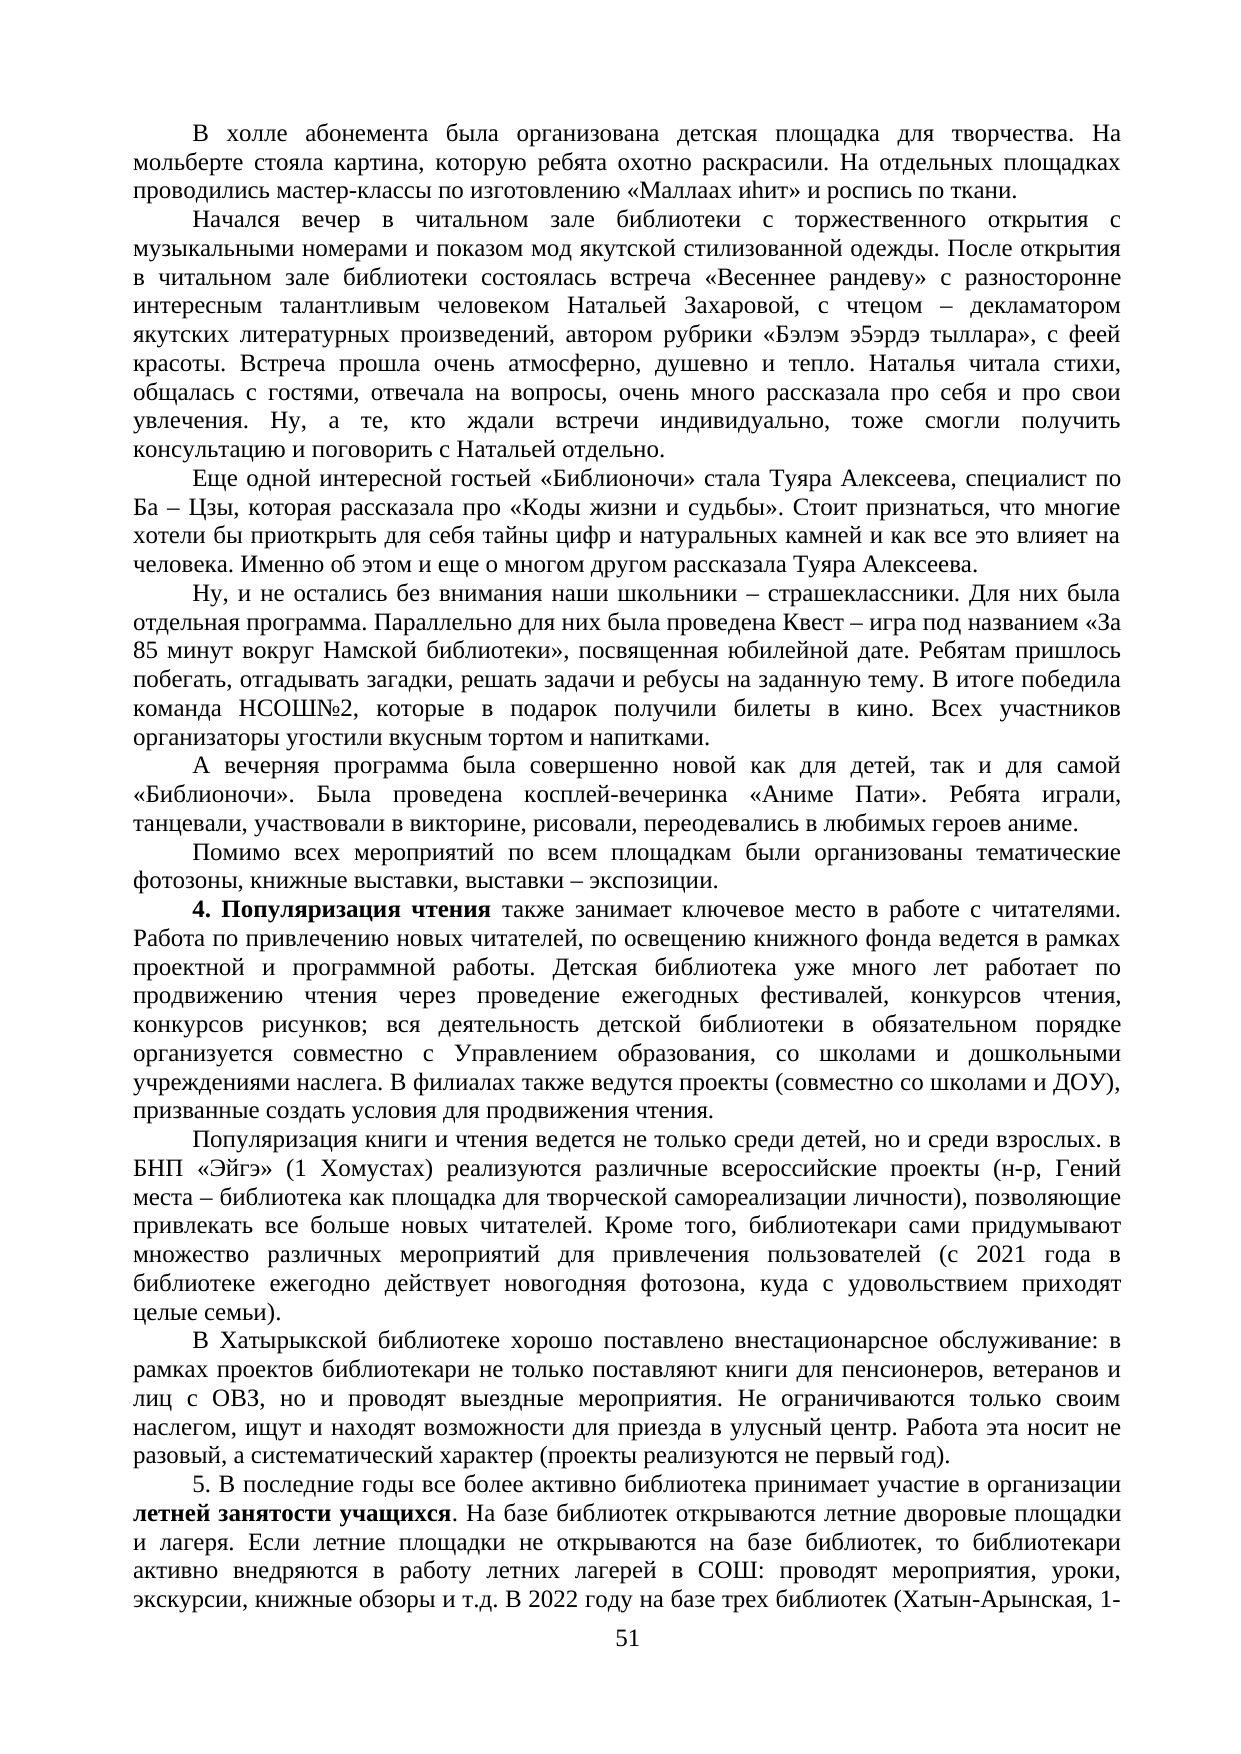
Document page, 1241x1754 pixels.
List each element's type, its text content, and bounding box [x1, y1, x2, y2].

text В Хатырыкской библиотеке хорошо поставлено внестационарсное обслуживание: в рамках проектов библиотекари не только поставляют книги для пенсионеров, ветеранов и лиц с ОВЗ, но и проводят выездные мероприятия. Не ограничиваются только своим наслегом, ищут и находят возможности для приезда в улусный центр. Работа эта носит не разовый, а систематический характер (проекты реализуются не первый год). [133, 1326, 1122, 1469]
text 4. Популяризация чтения также занимает ключевое место в работе с читателями. Работа по привлечению новых читателей, по освещению книжного фонда ведется в рамках проектной и программной работы. Детская библиотека уже много лет работает по продвижению чтения через проведение ежегодных фестивалей, конкурсов чтения, конкурсов рисунков; вся деятельность детской библиотеки в обязательном порядке организуется совместно с Управлением образования, со школами и дошкольными учреждениями наслега. В филиалах также ведутся проекты (совместно со школами и ДОУ), призванные создать условия для продвижения чтения. [133, 894, 1122, 1124]
text Ну, и не остались без внимания наши школьники – страшеклассники. Для них была отдельная программа. Параллельно для них была проведена Квест – игра под названием «За 85 минут вокруг Намской библиотеки», посвященная юбилейной дате. Ребятам пришлось побегать, отгадывать загадки, решать задачи и ребусы на заданную тему. В итоге победила команда НСОШ№2, которые в подарок получили билеты в кино. Всех участников организаторы угостили вкусным тортом и напитками. [133, 578, 1122, 751]
text Популяризация книги и чтения ведется не только среди детей, но и среди взрослых. в БНП «Эйгэ» (1 Хомустах) реализуются различные всероссийские проекты (н-р, Гений места – библиотека как площадка для творческой самореализации личности), позволяющие привлекать все больше новых читателей. Кроме того, библиотекари сами придумывают множество различных мероприятий для привлечения пользователей (с 2021 года в библиотеке ежегодно действует новогодняя фотозона, куда с удовольствием приходят целые семьи). [133, 1124, 1122, 1326]
text А вечерняя программа была совершенно новой как для детей, так и для самой «Библионочи». Была проведена косплей-вечеринка «Аниме Пати». Ребята играли, танцевали, участвовали в викторине, рисовали, переодевались в любимых героев аниме. [133, 751, 1122, 837]
text Начался вечер в читальном зале библиотеки с торжественного открытия с музыкальными номерами и показом мод якутской стилизованной одежды. После открытия в читальном зале библиотеки состоялась встреча «Весеннее рандеву» с разносторонне интересным талантливым человеком Натальей Захаровой, с чтецом – декламатором якутских литературных произведений, автором рубрики «Бэлэм э5эрдэ тыллара», с феей красоты. Встреча прошла очень атмосферно, душевно и тепло. Наталья читала стихи, общалась с гостями, отвечала на вопросы, очень много рассказала про себя и про свои увлечения. Ну, а те, кто ждали встречи индивидуально, тоже смогли получить консультацию и поговорить с Натальей отдельно. [133, 204, 1122, 463]
text Еще одной интересной гостьей «Библионочи» стала Туяра Алексеева, специалист по Ба – Цзы, которая рассказала про «Коды жизни и судьбы». Стоит признаться, что многие хотели бы приоткрыть для себя тайны цифр и натуральных камней и как все это влияет на человека. Именно об этом и еще о многом другом рассказала Туяра Алексеева. [133, 463, 1122, 578]
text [133, 1469, 1122, 1613]
text В холле абонемента была организована детская площадка для творчества. На мольберте стояла картина, которую ребята охотно раскрасили. На отдельных площадках проводились мастер-классы по изготовлению «Маллаах иһит» и роспись по ткани. [133, 118, 1122, 204]
text Помимо всех мероприятий по всем площадкам были организованы тематические фотозоны, книжные выставки, выставки – экспозиции. [133, 837, 1122, 894]
